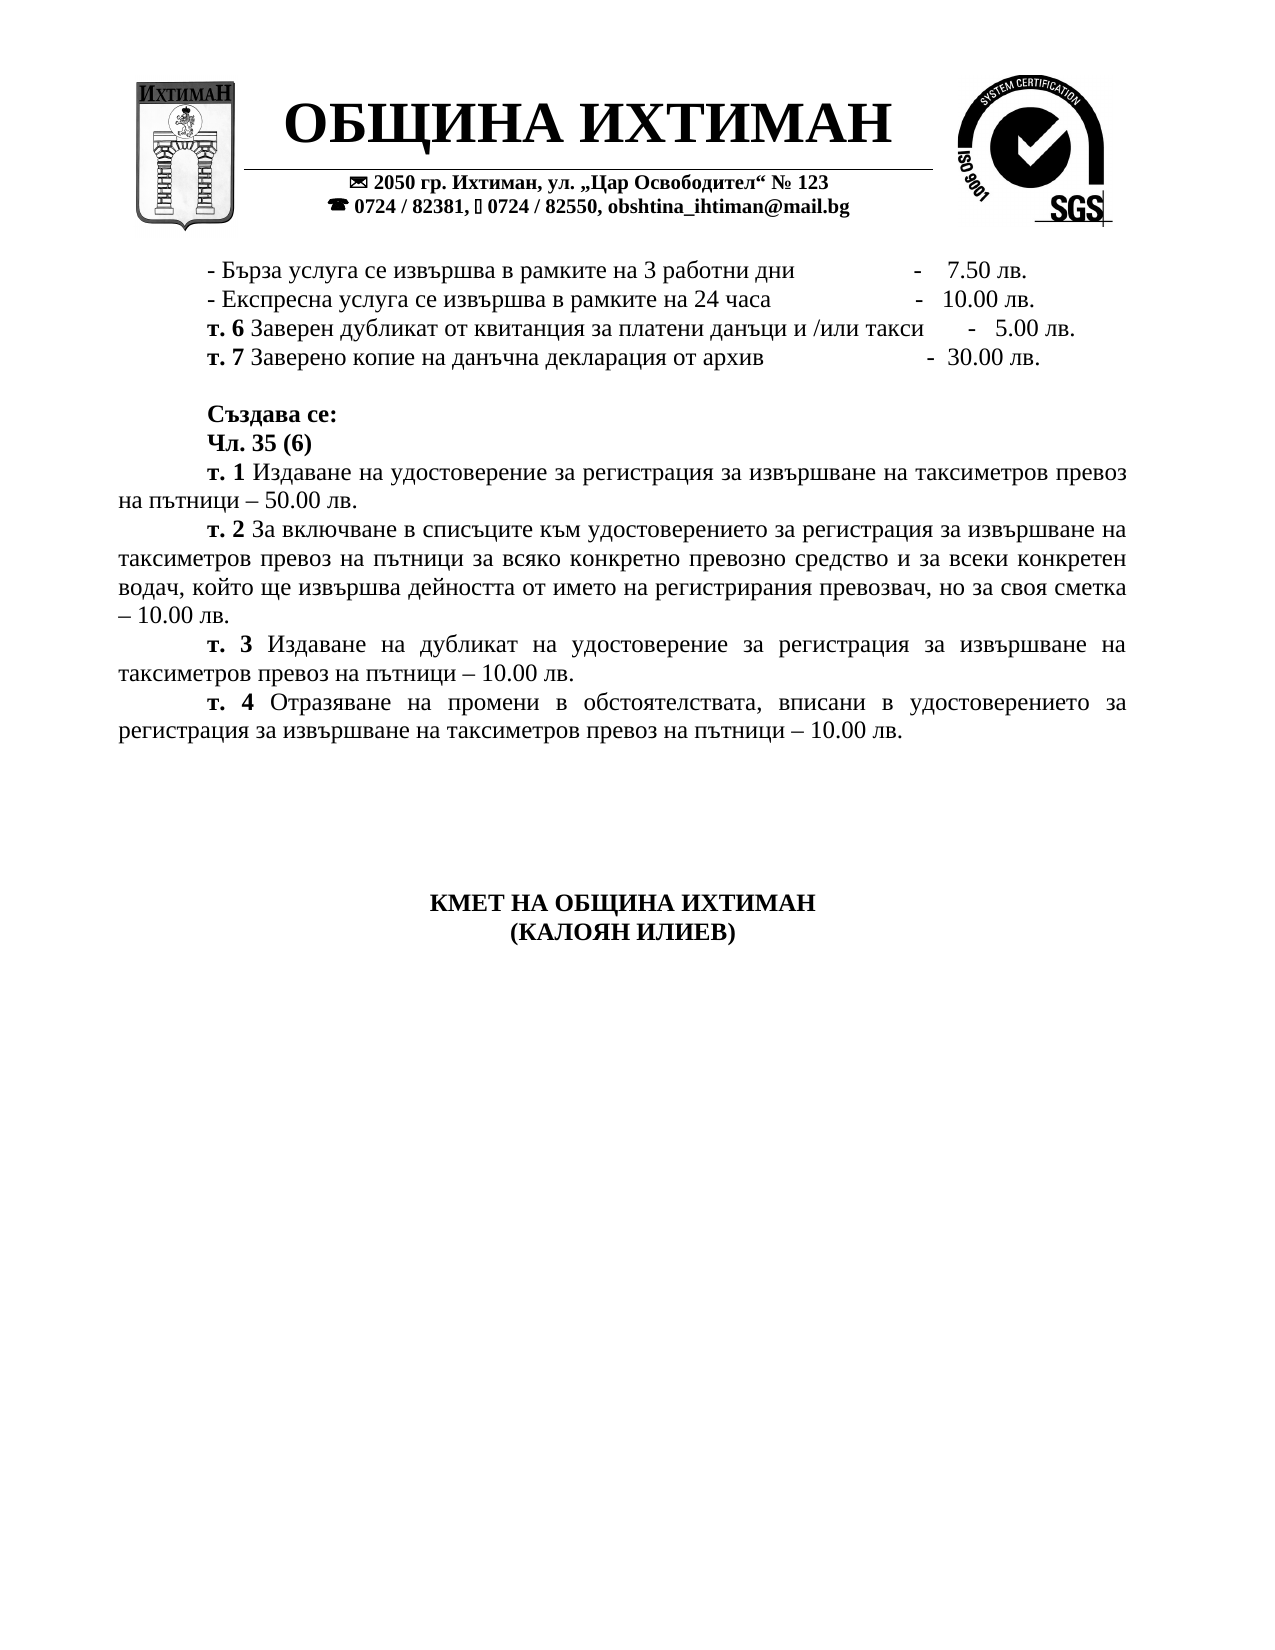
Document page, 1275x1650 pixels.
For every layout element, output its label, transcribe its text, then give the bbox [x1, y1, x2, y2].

text КМЕТ НА ОБЩИНА ИХТИМАН [118, 888, 1127, 917]
text т. 4 Отразяване на промени в обстоятелствата, вписани в удостоверението за регистрация за извършване на таксиметров превоз на пътници – 10.00 лв. [118, 687, 1127, 744]
text т. 7 Заверено копие на данъчна декларация от архив - 30.00 лв. [118, 342, 1127, 370]
text - Експресна услуга се извършва в рамките на 24 часа - 10.00 лв. [118, 284, 1127, 313]
text т. 3 Издаване на дубликат на удостоверение за регистрация за извършване на таксиметров превоз на пътници – 10.00 лв. [118, 629, 1127, 687]
text т. 2 За включване в списъците към удостоверението за регистрация за извършване на таксиметров превоз на пътници за всяко конкретно превозно средство и за всеки конкретен водач, който ще извършва дейността от името на регистрирания превозвач, но за своя сметка – 10.00 лв. [118, 514, 1127, 629]
text Чл. 35 (6) [118, 428, 1127, 457]
text т. 6 Заверен дубликат от квитанция за платени данъци и /или такси - 5.00 лв. [118, 313, 1127, 342]
text т. 1 Издаване на удостоверение за регистрация за извършване на таксиметров превоз на пътници – 50.00 лв. [118, 457, 1127, 514]
text (КАЛОЯН ИЛИЕВ) [118, 917, 1127, 945]
text - Бърза услуга се извършва в рамките на 3 работни дни - 7.50 лв. [118, 255, 1127, 284]
text Създава се: [118, 399, 1127, 428]
picture [957, 75, 1113, 227]
